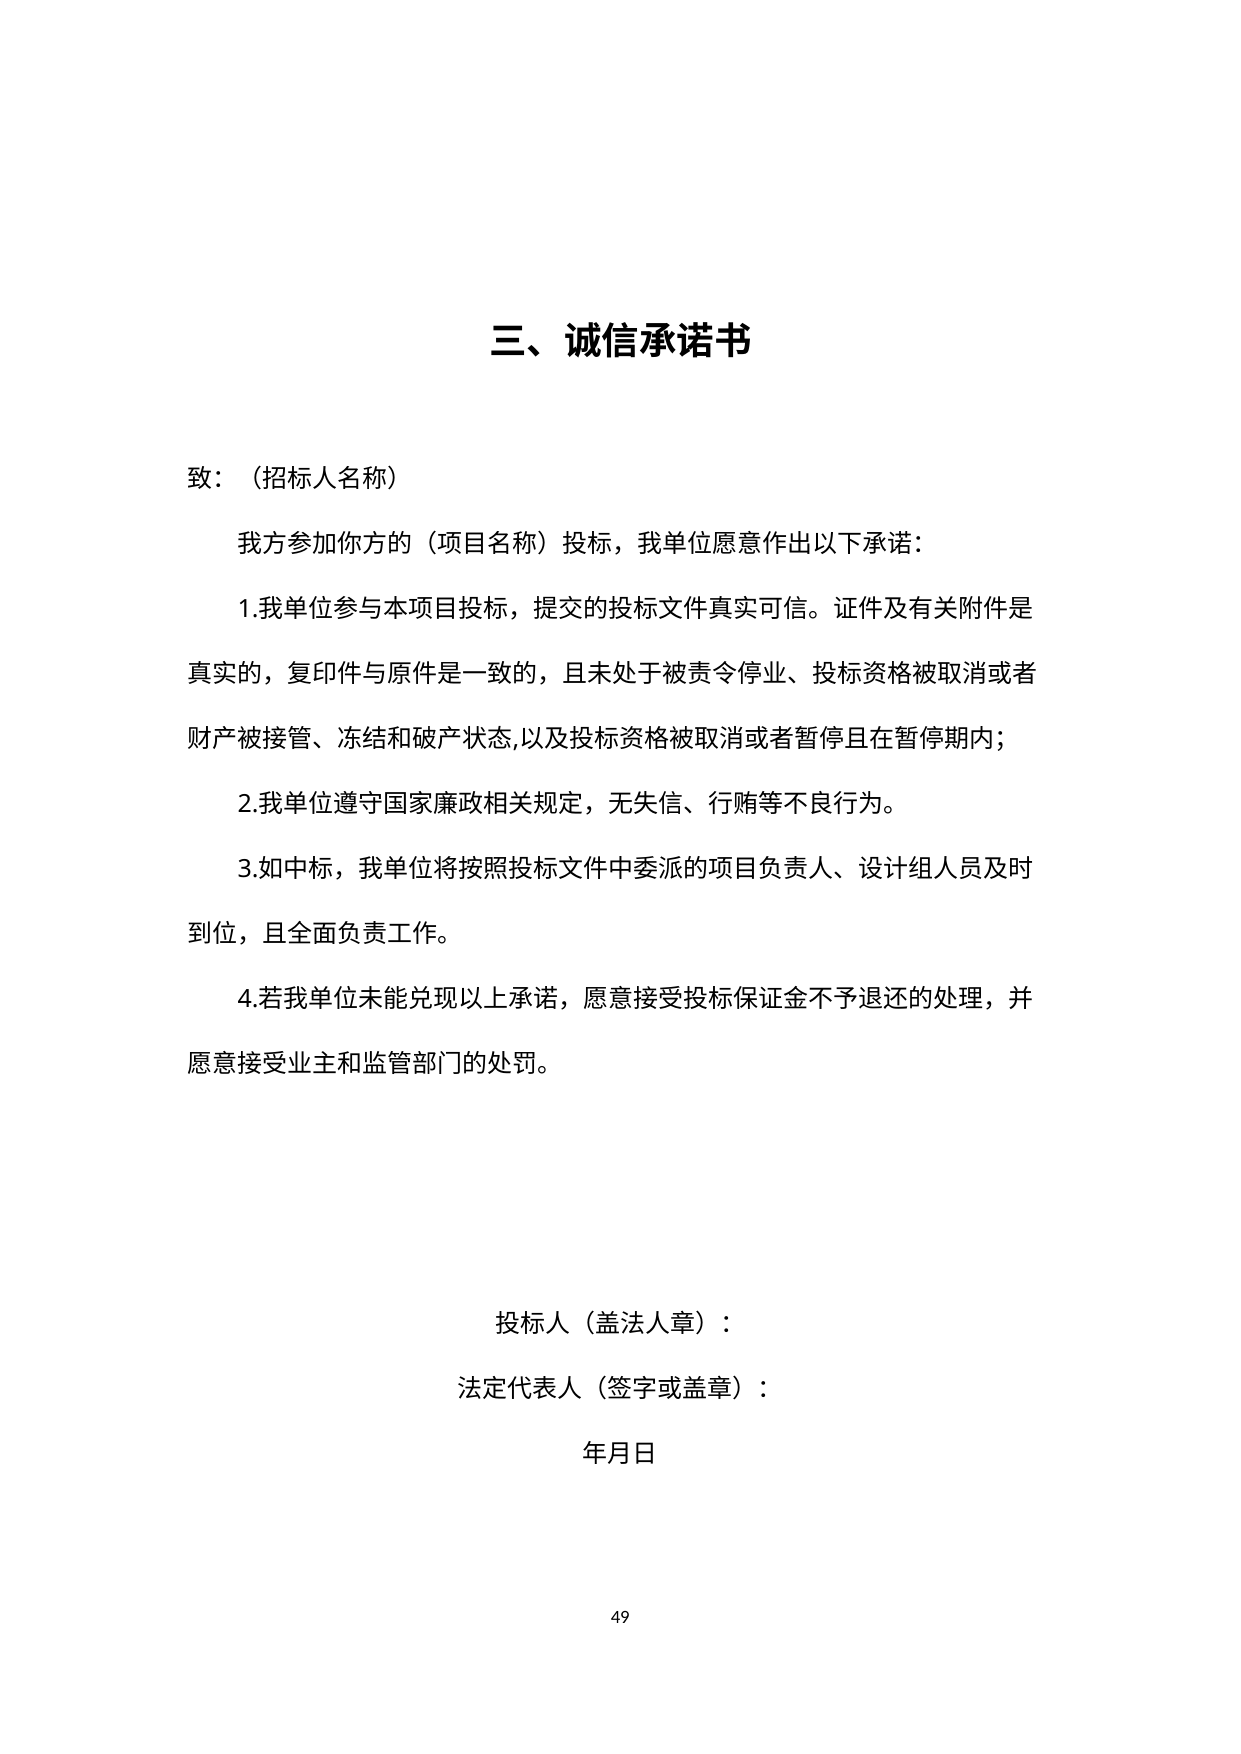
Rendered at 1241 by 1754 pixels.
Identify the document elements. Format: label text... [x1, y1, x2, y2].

text 投标人（盖法人章）： [187, 1289, 1053, 1354]
text 4.若我单位未能兑现以上承诺，愿意接受投标保证金不予退还的处理，并愿意接受业主和监管部门的处罚。 [187, 964, 1053, 1094]
text 2.我单位遵守国家廉政相关规定，无失信、行贿等不良行为。 [187, 769, 1053, 834]
text 致：（招标人名称） [187, 444, 1053, 509]
text 3.如中标，我单位将按照投标文件中委派的项目负责人、设计组人员及时到位，且全面负责工作。 [187, 834, 1053, 964]
text 三、诚信承诺书 [187, 311, 1053, 365]
text 1.我单位参与本项目投标，提交的投标文件真实可信。证件及有关附件是真实的，复印件与原件是一致的，且未处于被责令停业、投标资格被取消或者财产被接管、冻结和破产状态,以及投标资格被取消或者暂停且在暂停期内； [187, 574, 1053, 769]
text 法定代表人（签字或盖章）： [187, 1354, 1053, 1419]
text 我方参加你方的（项目名称）投标，我单位愿意作出以下承诺： [187, 509, 1053, 574]
text 年月日 [187, 1419, 1053, 1484]
